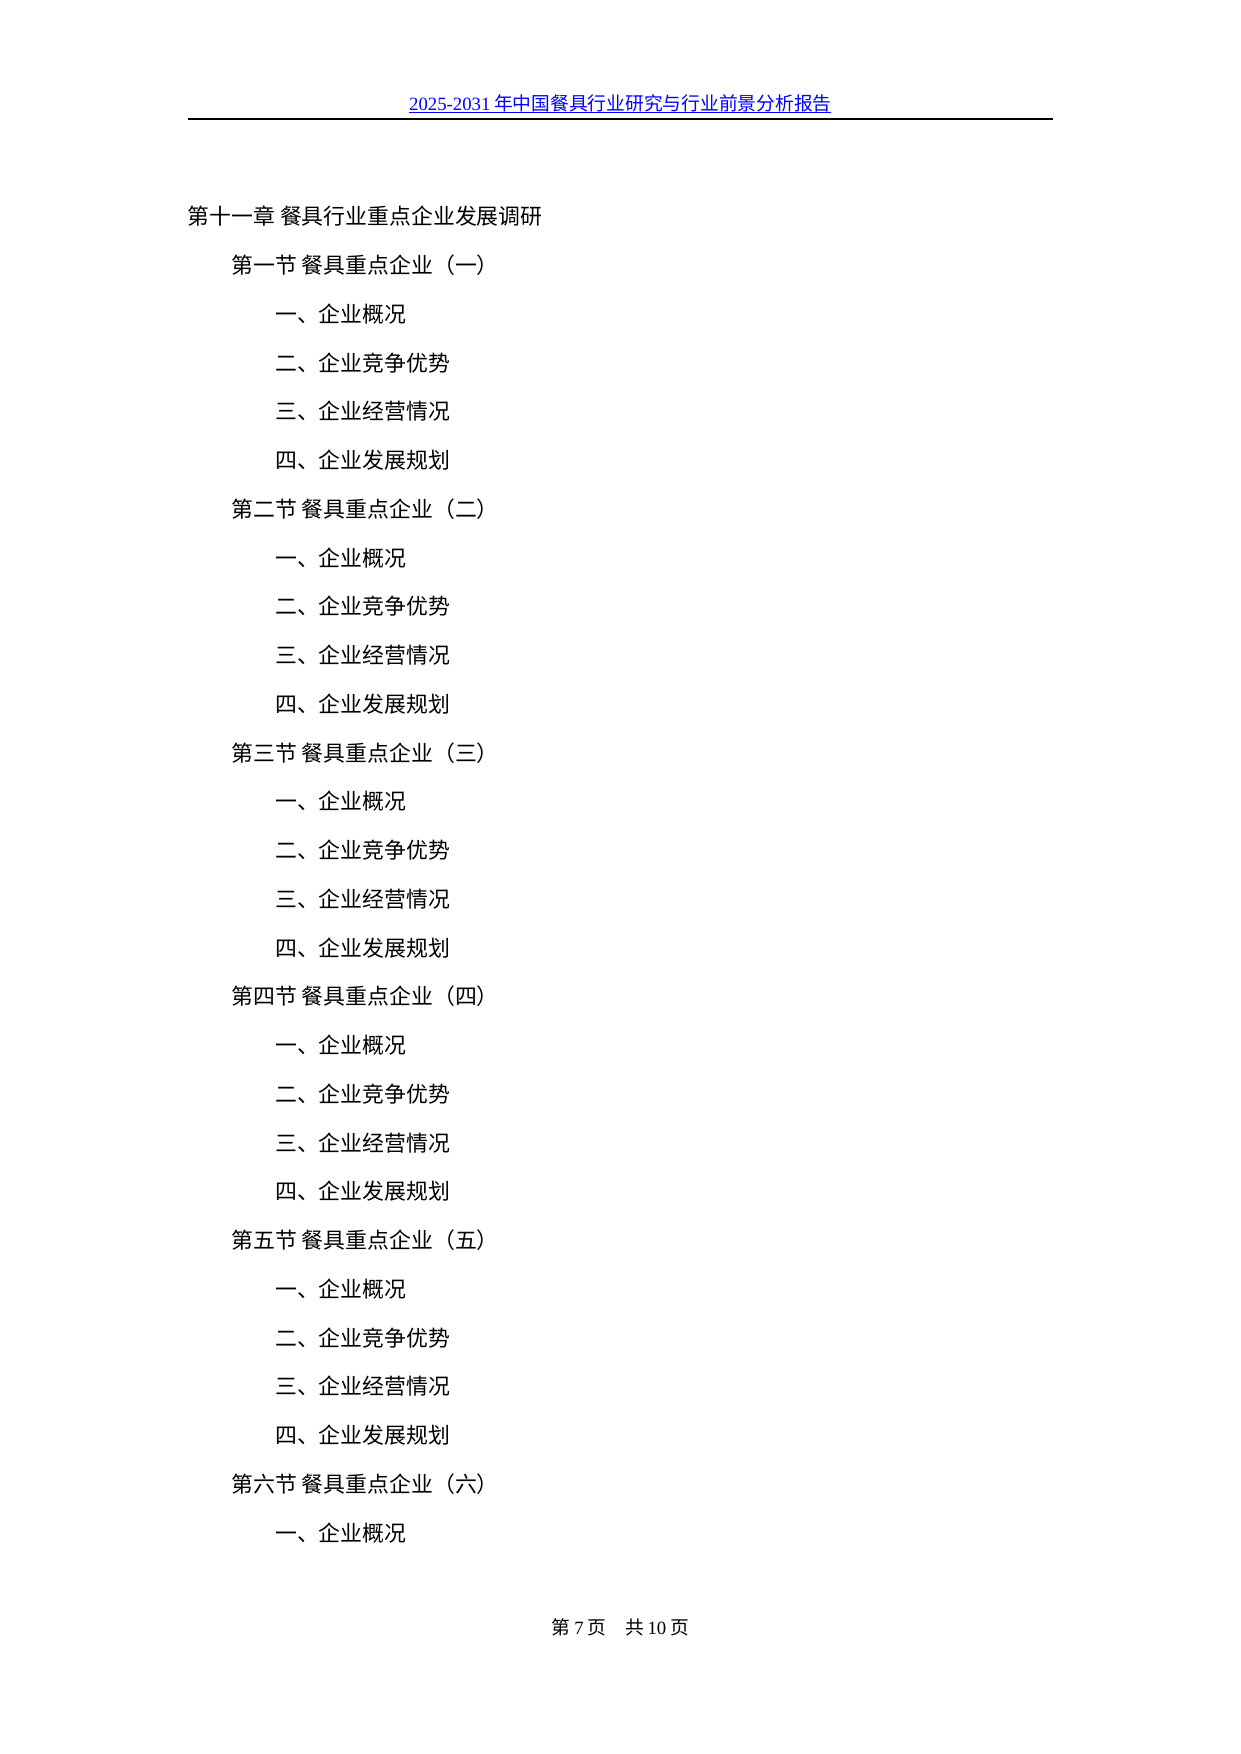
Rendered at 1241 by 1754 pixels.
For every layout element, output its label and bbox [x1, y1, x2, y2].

text [187, 150, 1053, 1548]
